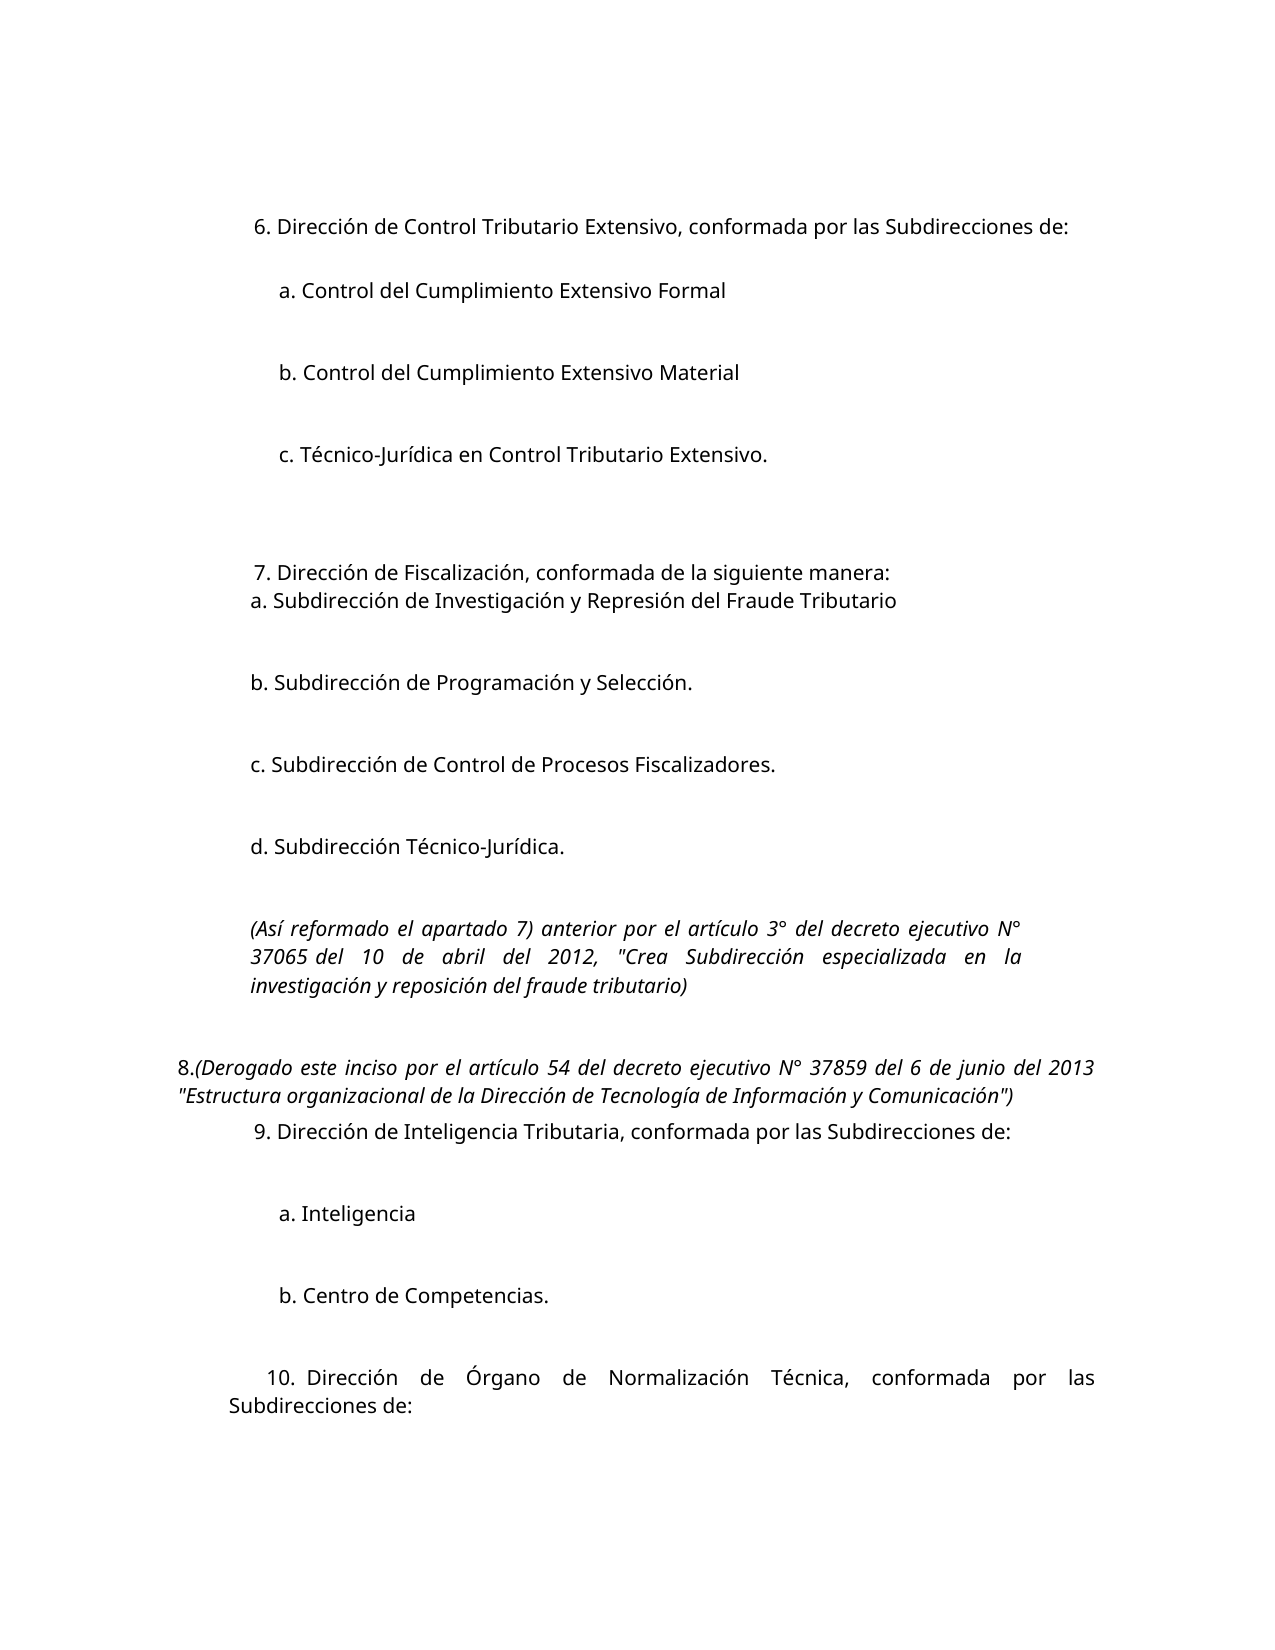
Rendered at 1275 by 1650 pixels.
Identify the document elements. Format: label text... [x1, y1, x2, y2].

text a. Subdirección de Investigación y Represión del Fraude Tributario [250, 586, 1025, 615]
text 7. Dirección de Fiscalización, conformada de la siguiente manera: [229, 558, 1096, 586]
text 10. Dirección de Órgano de Normalización Técnica, conformada por las Subdirecciones de: [229, 1363, 1096, 1419]
text b. Centro de Competencias. [254, 1281, 1096, 1309]
text 8.(Derogado este inciso por el artículo 54 del decreto ejecutivo N° 37859 del 6 de junio del 2013 "Estructura organizacional de la Dirección de Tecnología de Información y Comunicación") [177, 1053, 1098, 1109]
text a. Inteligencia [254, 1199, 1096, 1227]
text b. Control del Cumplimiento Extensivo Material [254, 358, 1096, 387]
text 9. Dirección de Inteligencia Tributaria, conformada por las Subdirecciones de: [229, 1117, 1096, 1145]
text (Así reformado el apartado 7) anterior por el artículo 3° del decreto ejecutivo N° 37065 del 10 de abril del 2012, "Crea Subdirección especializada en la investigación y reposición del fraude tributario) [250, 914, 1025, 999]
text a. Control del Cumplimiento Extensivo Formal [254, 276, 1096, 305]
text c. Subdirección de Control de Procesos Fiscalizadores. [250, 750, 1025, 778]
text 6. Dirección de Control Tributario Extensivo, conformada por las Subdirecciones de: [229, 212, 1096, 240]
text c. Técnico-Jurídica en Control Tributario Extensivo. [254, 440, 1096, 468]
text d. Subdirección Técnico-Jurídica. [250, 832, 1025, 860]
text b. Subdirección de Programación y Selección. [250, 668, 1025, 697]
